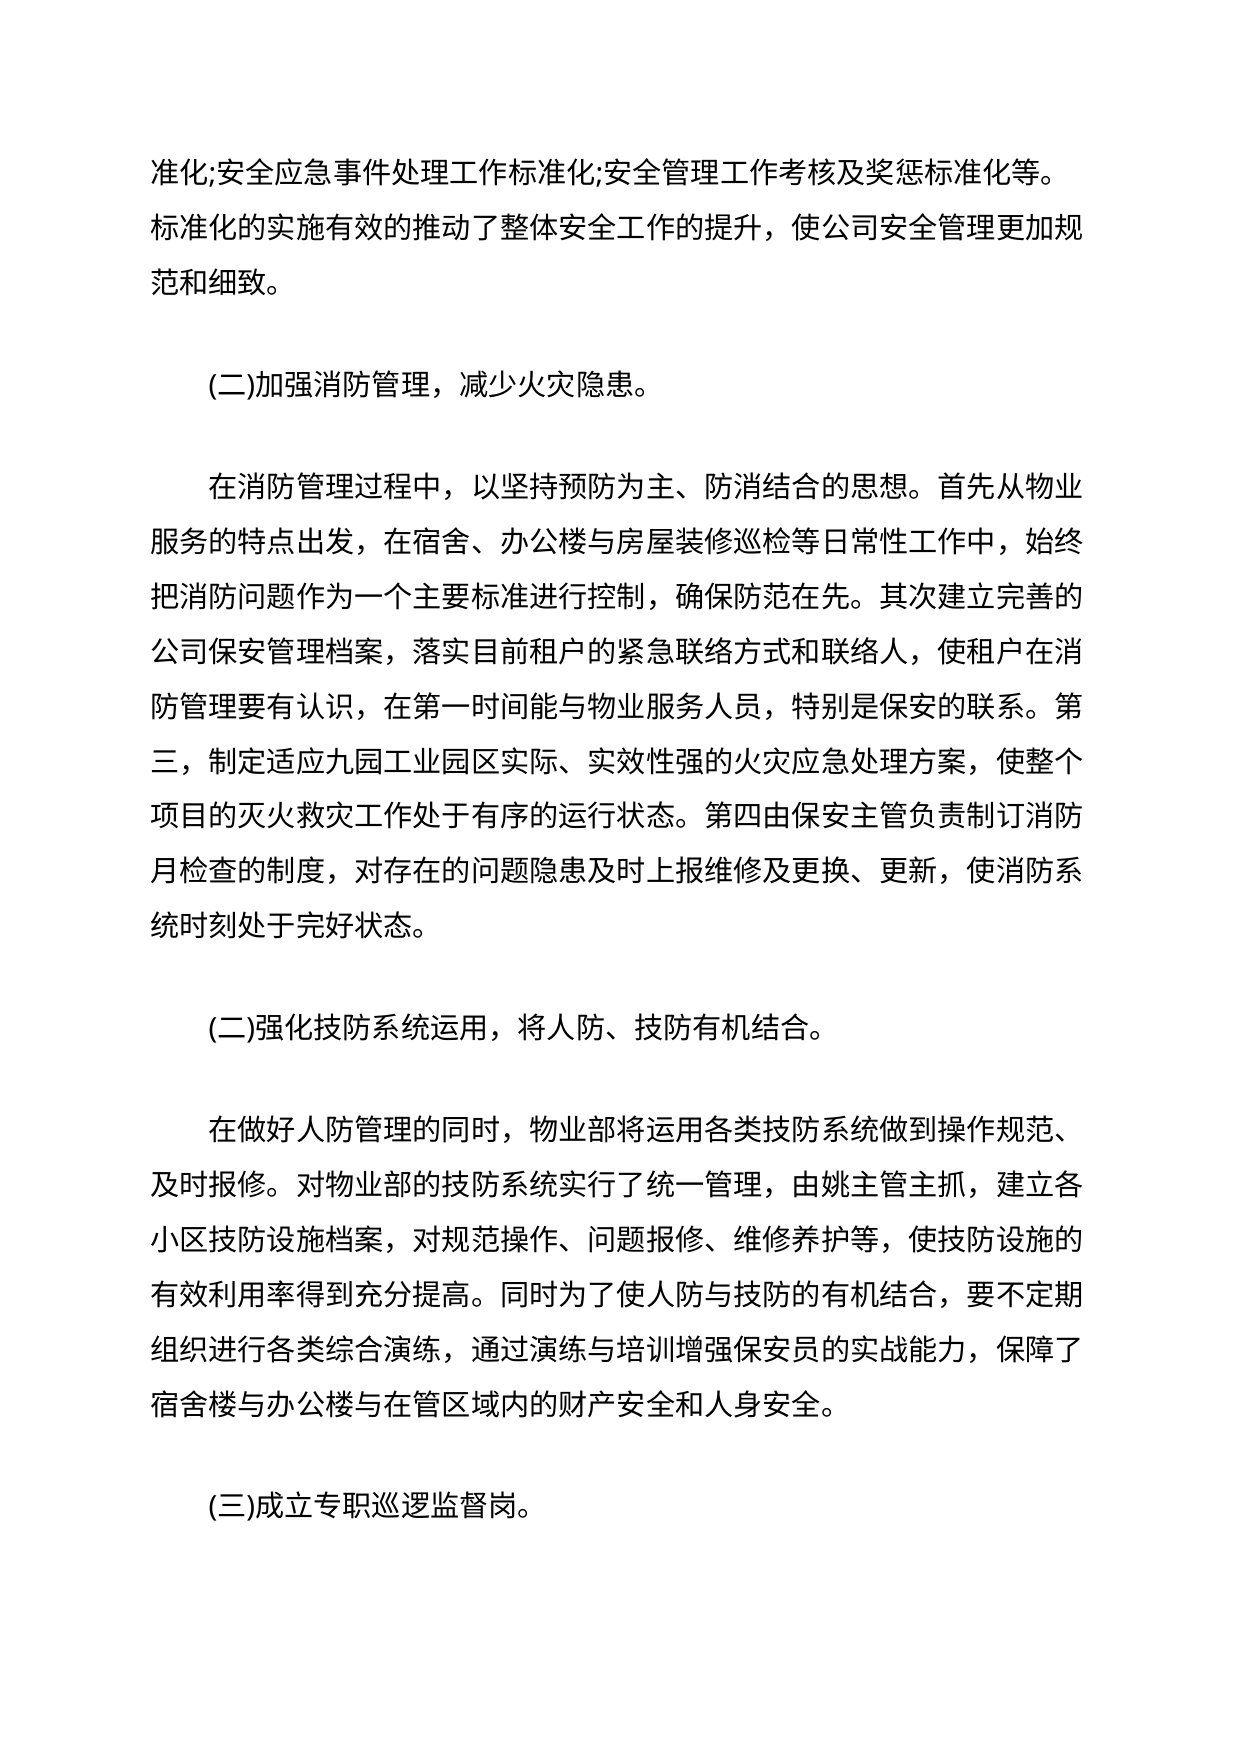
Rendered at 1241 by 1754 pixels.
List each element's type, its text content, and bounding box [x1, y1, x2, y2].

text (二)强化技防系统运用，将人防、技防有机结合。 [150, 1004, 1090, 1047]
text (三)成立专职巡逻监督岗。 [150, 1483, 1090, 1525]
text (二)加强消防管理，减少火灾隐患。 [150, 362, 1090, 404]
text 在做好人防管理的同时，物业部将运用各类技防系统做到操作规范、及时报修。对物业部的技防系统实行了统一管理，由姚主管主抓，建立各小区技防设施档案，对规范操作、问题报修、维修养护等，使技防设施的有效利用率得到充分提高。同时为了使人防与技防的有机结合，要不定期组织进行各类综合演练，通过演练与培训增强保安员的实战能力，保障了宿舍楼与办公楼与在管区域内的财产安全和人身安全。 [150, 1107, 1090, 1423]
text 在消防管理过程中，以坚持预防为主、防消结合的思想。首先从物业服务的特点出发，在宿舍、办公楼与房屋装修巡检等日常性工作中，始终把消防问题作为一个主要标准进行控制，确保防范在先。其次建立完善的公司保安管理档案，落实目前租户的紧急联络方式和联络人，使租户在消防管理要有认识，在第一时间能与物业服务人员，特别是保安的联系。第三，制定适应九园工业园区实际、实效性强的火灾应急处理方案，使整个项目的灭火救灾工作处于有序的运行状态。第四由保安主管负责制订消防月检查的制度，对存在的问题隐患及时上报维修及更换、更新，使消防系统时刻处于完好状态。 [150, 464, 1090, 945]
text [150, 150, 1090, 302]
